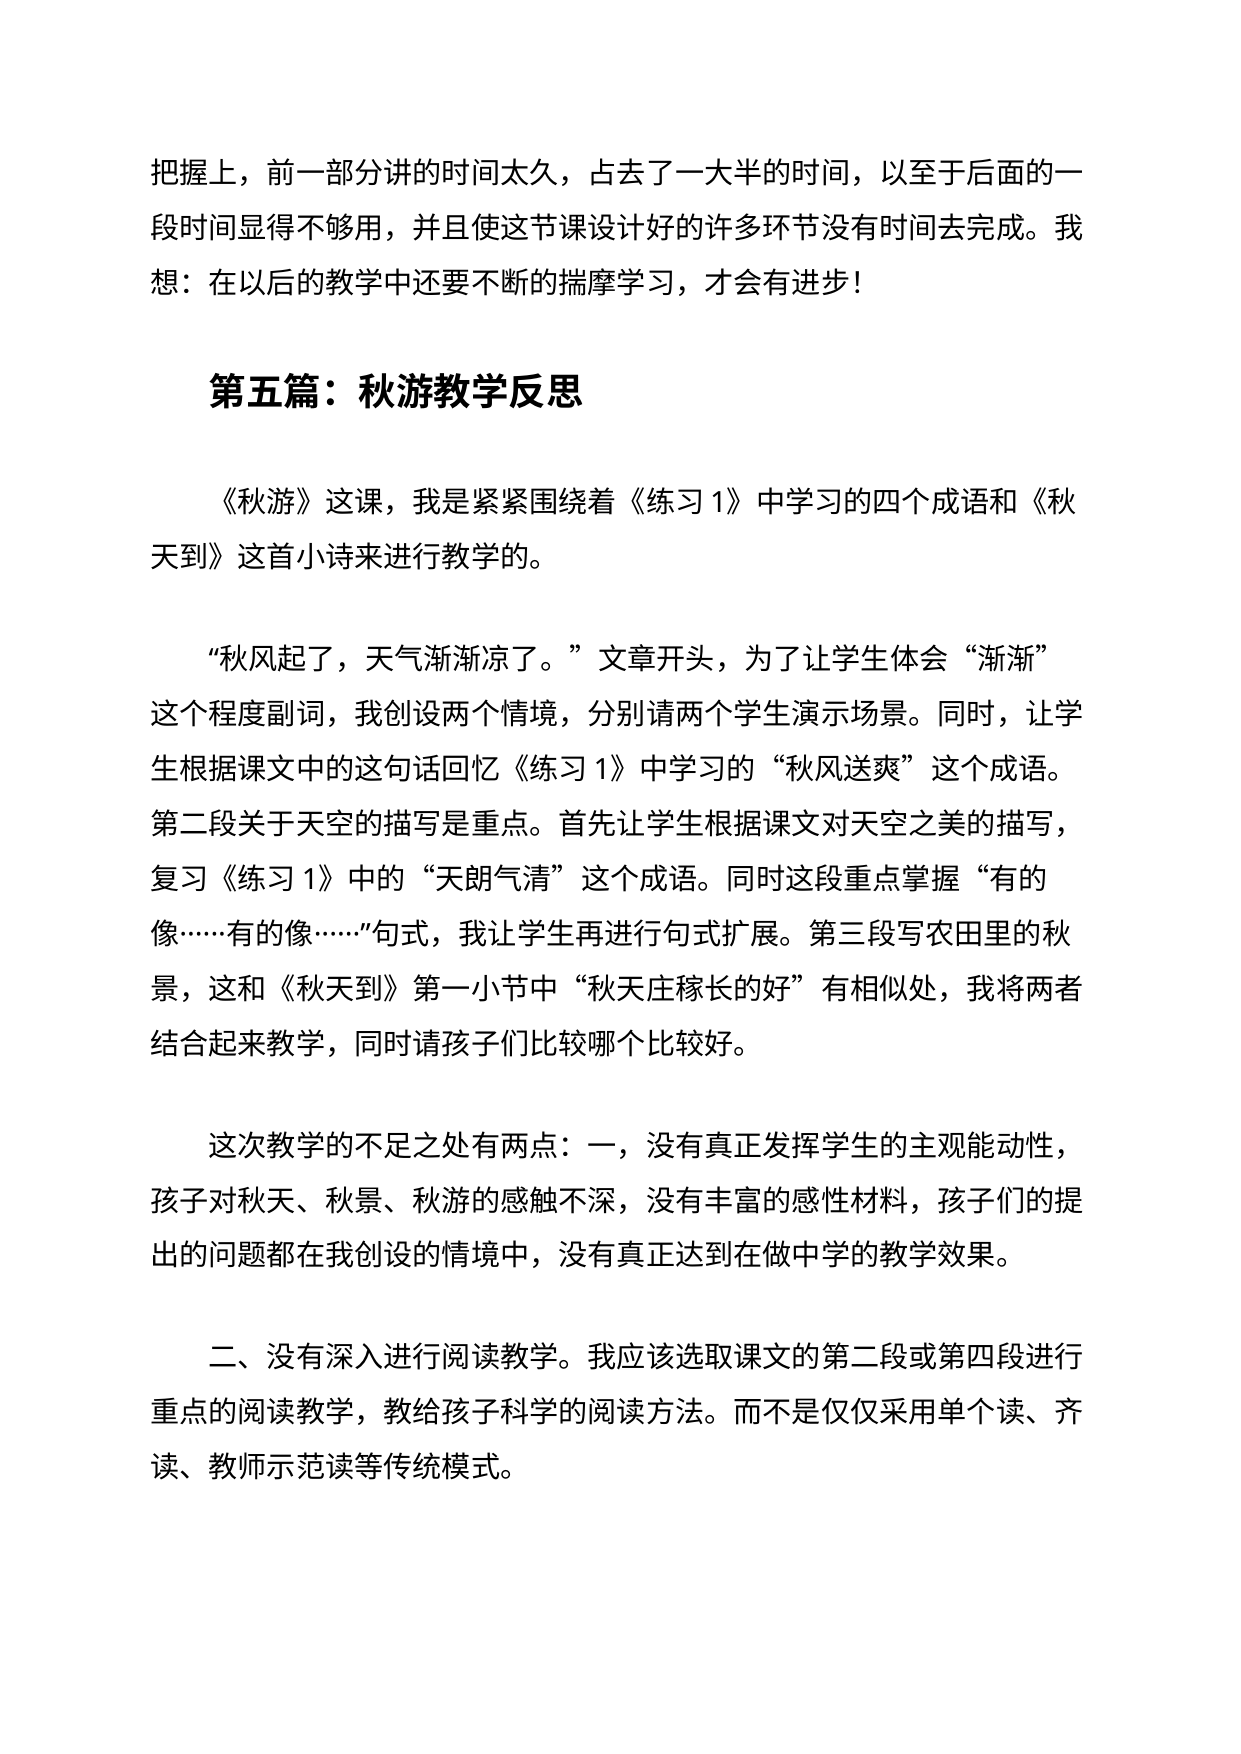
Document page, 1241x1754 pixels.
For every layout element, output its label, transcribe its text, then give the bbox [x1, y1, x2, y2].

text “秋风起了，天气渐渐凉了。”文章开头，为了让学生体会“渐渐”这个程度副词，我创设两个情境，分别请两个学生演示场景。同时，让学生根据课文中的这句话回忆《练习1》中学习的“秋风送爽”这个成语。第二段关于天空的描写是重点。首先让学生根据课文对天空之美的描写，复习《练习1》中的“天朗气清”这个成语。同时这段重点掌握“有的像······有的像······”句式，我让学生再进行句式扩展。第三段写农田里的秋景，这和《秋天到》第一小节中“秋天庄稼长的好”有相似处，我将两者结合起来教学，同时请孩子们比较哪个比较好。 [150, 636, 1090, 1063]
text 二、没有深入进行阅读教学。我应该选取课文的第二段或第四段进行重点的阅读教学，教给孩子科学的阅读方法。而不是仅仅采用单个读、齐读、教师示范读等传统模式。 [150, 1334, 1090, 1486]
text 这次教学的不足之处有两点：一，没有真正发挥学生的主观能动性，孩子对秋天、秋景、秋游的感触不深，没有丰富的感性材料，孩子们的提出的问题都在我创设的情境中，没有真正达到在做中学的教学效果。 [150, 1122, 1090, 1274]
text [150, 150, 1090, 302]
text 《秋游》这课，我是紧紧围绕着《练习1》中学习的四个成语和《秋天到》这首小诗来进行教学的。 [150, 479, 1090, 576]
text 第五篇：秋游教学反思 [150, 362, 1090, 416]
